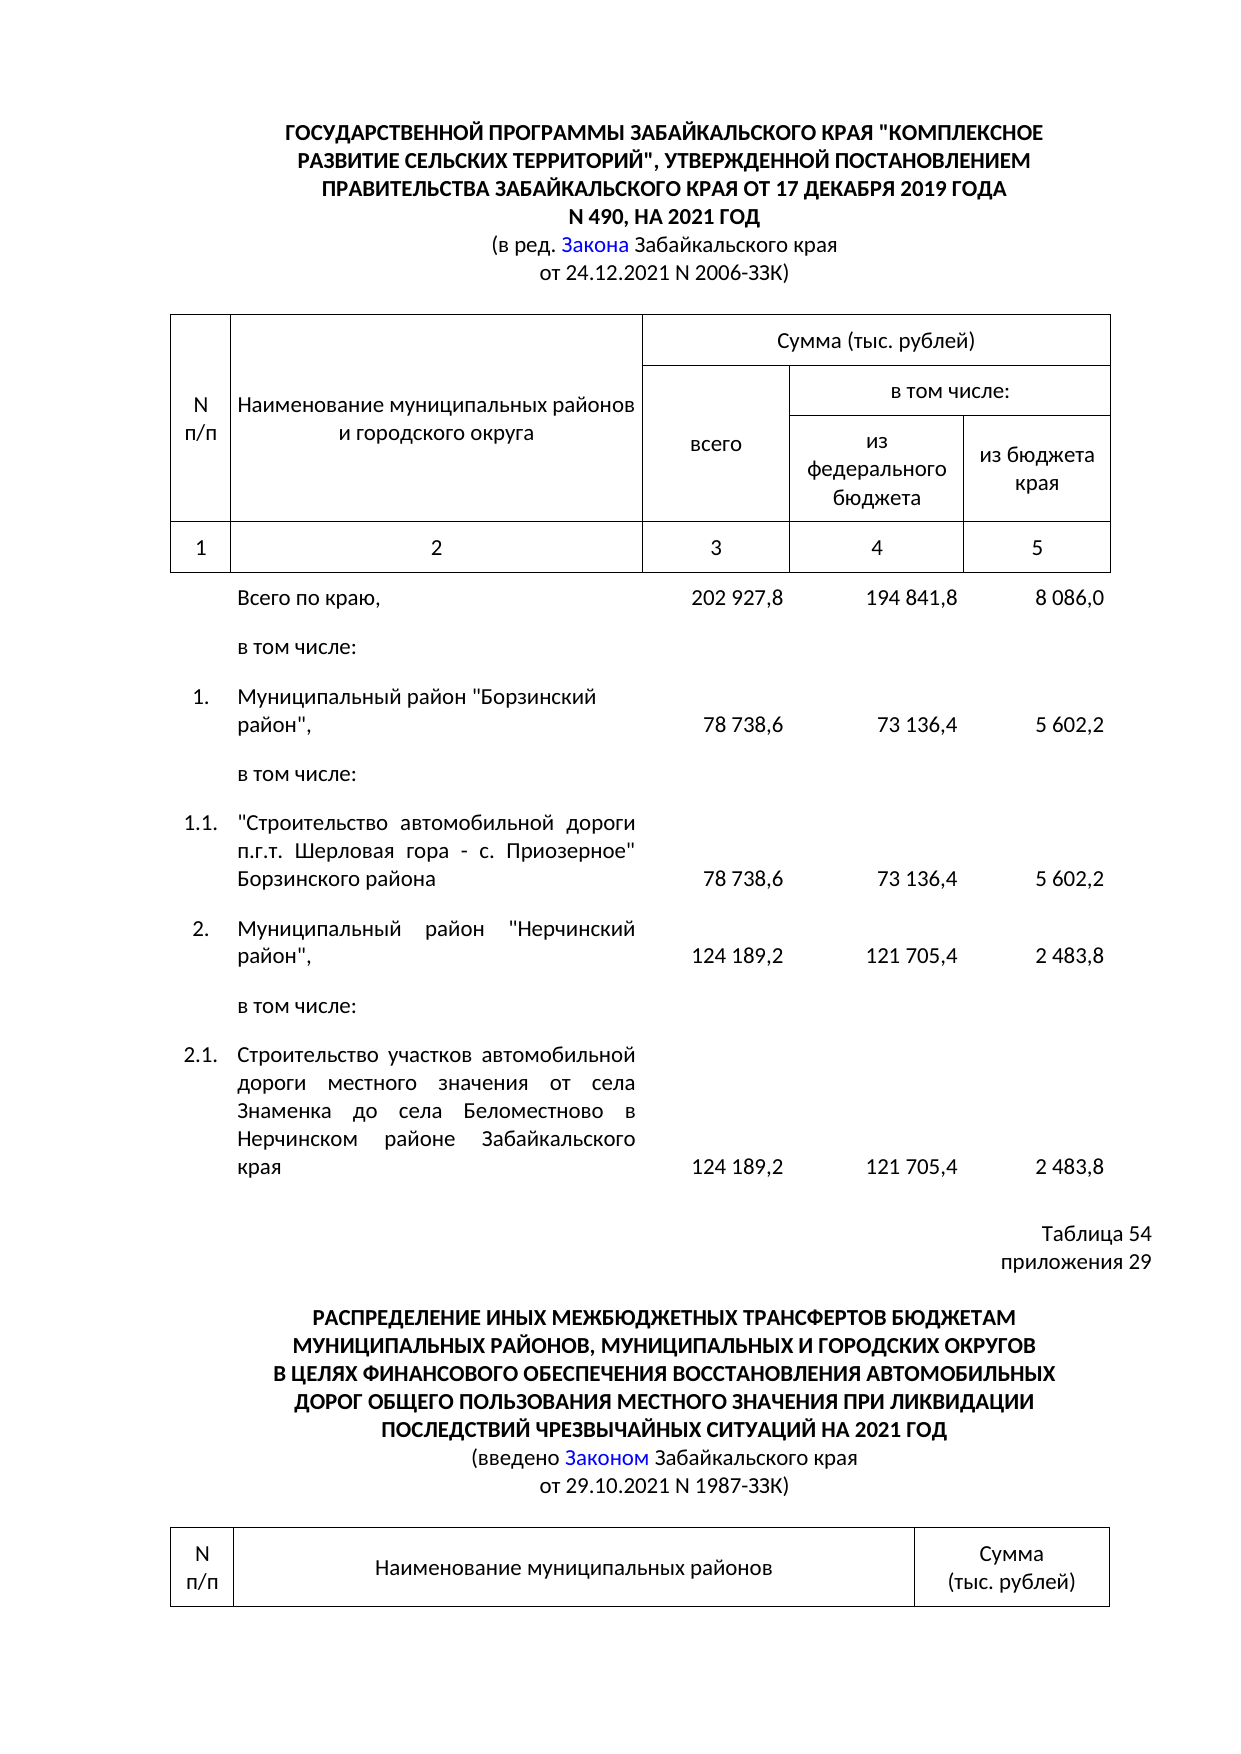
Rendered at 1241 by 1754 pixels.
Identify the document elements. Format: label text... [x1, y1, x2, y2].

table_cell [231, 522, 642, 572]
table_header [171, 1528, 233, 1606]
text от 24.12.2021 N 2006-ЗЗК) [177, 258, 1152, 286]
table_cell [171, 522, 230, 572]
title РАЗВИТИЕ СЕЛЬСКИХ ТЕРРИТОРИЙ", УТВЕРЖДЕННОЙ ПОСТАНОВЛЕНИЕМ [177, 146, 1152, 174]
title РАСПРЕДЕЛЕНИЕ ИНЫХ МЕЖБЮДЖЕТНЫХ ТРАНСФЕРТОВ БЮДЖЕТАМ [177, 1303, 1152, 1331]
title МУНИЦИПАЛЬНЫХ РАЙОНОВ, МУНИЦИПАЛЬНЫХ И ГОРОДСКИХ ОКРУГОВ [177, 1331, 1152, 1359]
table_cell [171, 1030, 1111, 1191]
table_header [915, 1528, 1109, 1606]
title ДОРОГ ОБЩЕГО ПОЛЬЗОВАНИЯ МЕСТНОГО ЗНАЧЕНИЯ ПРИ ЛИКВИДАЦИИ [177, 1387, 1152, 1415]
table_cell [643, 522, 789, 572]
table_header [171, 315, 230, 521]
text Таблица 54 [177, 1219, 1152, 1247]
text от 29.10.2021 N 1987-ЗЗК) [177, 1471, 1152, 1499]
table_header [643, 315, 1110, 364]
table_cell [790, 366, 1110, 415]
title ПОСЛЕДСТВИЙ ЧРЕЗВЫЧАЙНЫХ СИТУАЦИЙ НА 2021 ГОД [177, 1415, 1152, 1443]
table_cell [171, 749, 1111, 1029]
title N 490, НА 2021 ГОД [177, 202, 1152, 230]
title ГОСУДАРСТВЕННОЙ ПРОГРАММЫ ЗАБАЙКАЛЬСКОГО КРАЯ "КОМПЛЕКСНОЕ [177, 118, 1152, 146]
title ПРАВИТЕЛЬСТВА ЗАБАЙКАЛЬСКОГО КРАЯ ОТ 17 ДЕКАБРЯ 2019 ГОДА [177, 174, 1152, 202]
text приложения 29 [177, 1247, 1152, 1275]
title В ЦЕЛЯХ ФИНАНСОВОГО ОБЕСПЕЧЕНИЯ ВОССТАНОВЛЕНИЯ АВТОМОБИЛЬНЫХ [177, 1359, 1152, 1387]
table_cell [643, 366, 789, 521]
text (в ред. Закона Забайкальского края [177, 230, 1152, 258]
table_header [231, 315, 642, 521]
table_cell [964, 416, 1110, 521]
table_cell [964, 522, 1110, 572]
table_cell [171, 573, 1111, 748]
text (введено Законом Забайкальского края [177, 1443, 1152, 1471]
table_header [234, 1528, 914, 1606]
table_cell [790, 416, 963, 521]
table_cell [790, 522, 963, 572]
